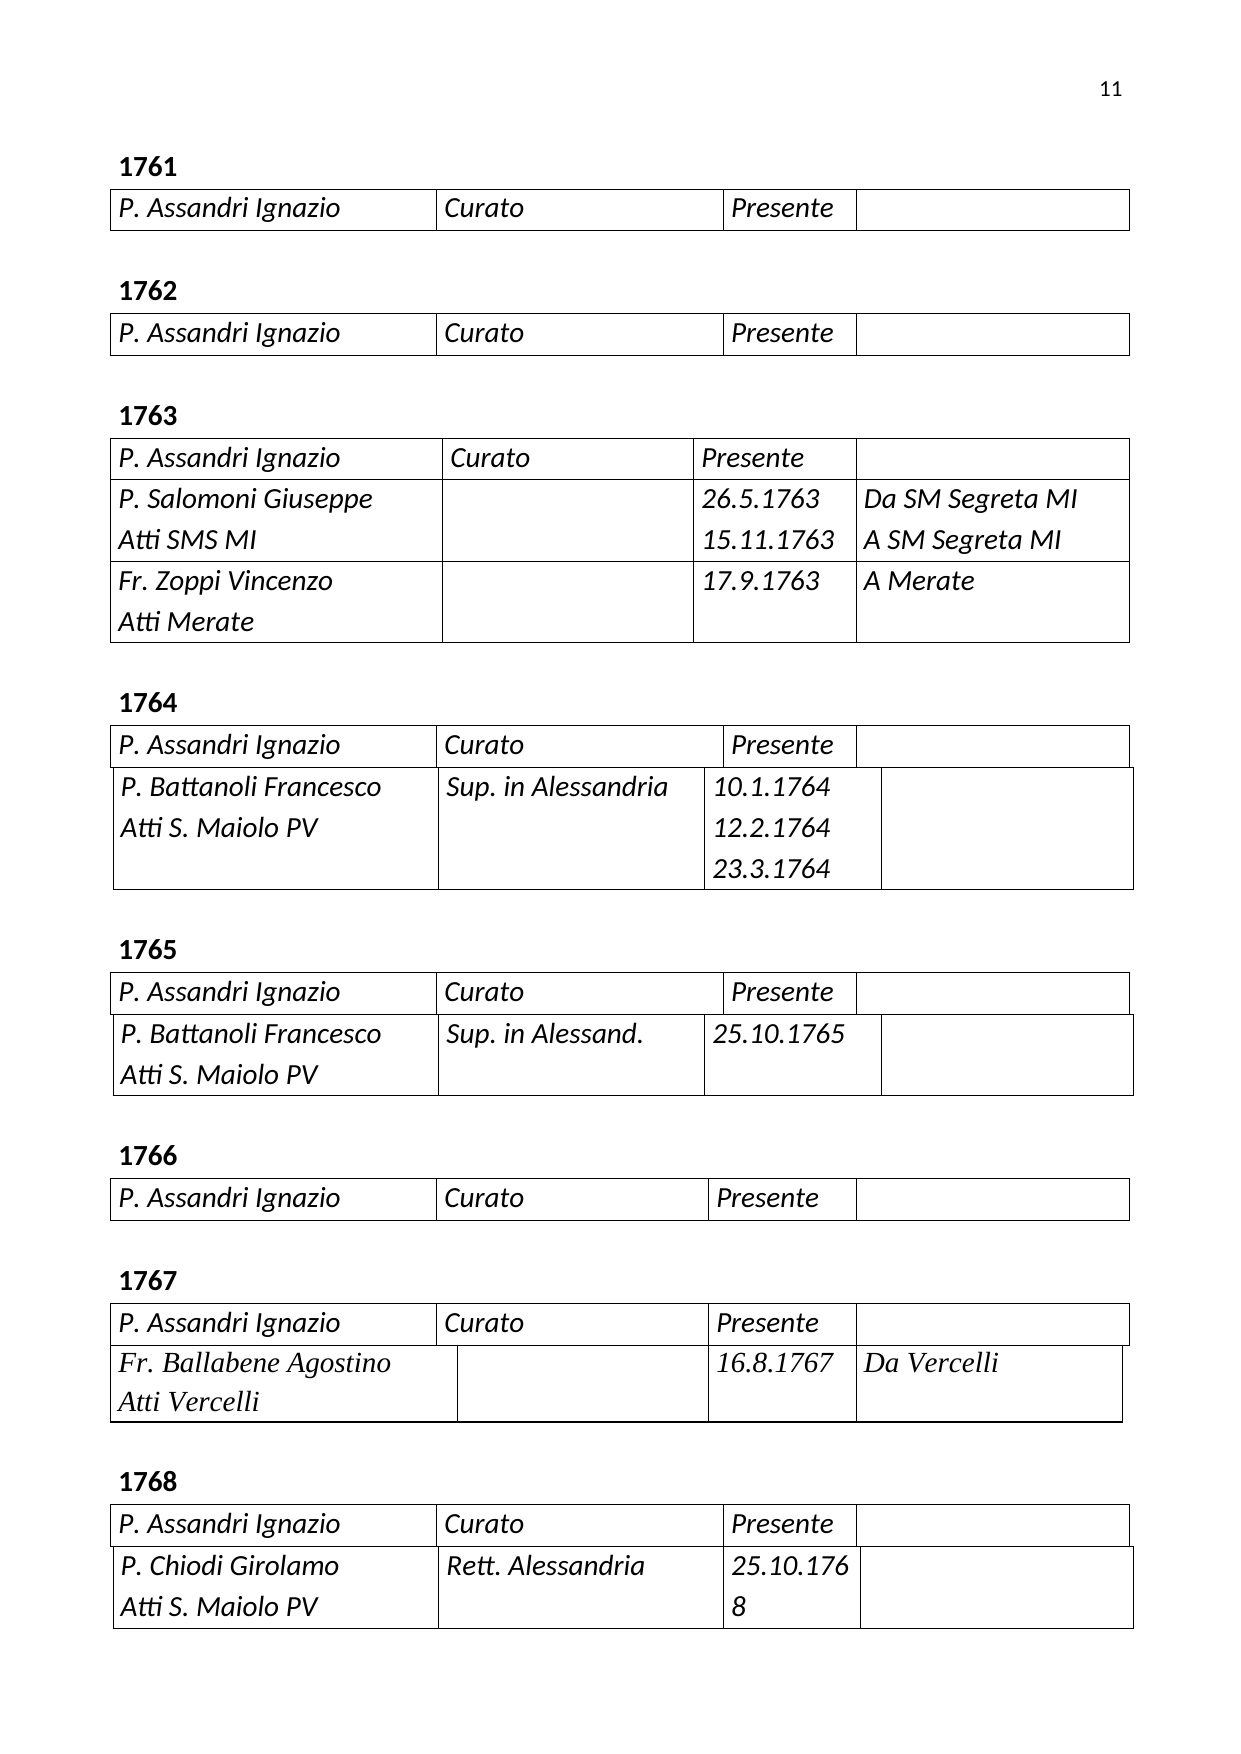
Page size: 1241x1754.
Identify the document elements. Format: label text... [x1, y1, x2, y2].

table_header P. Assandri Ignazio [111, 1179, 436, 1220]
table_header [857, 439, 1129, 479]
text 1766 [118, 1137, 1122, 1173]
table_cell 25.10.1765 [705, 1015, 881, 1095]
table_header [857, 1179, 1129, 1220]
table_header Presente [724, 1505, 856, 1546]
table_header Curato [437, 190, 723, 230]
text 1767 [118, 1262, 1122, 1297]
table_header [857, 1304, 1129, 1344]
text 1765 [118, 931, 1122, 967]
table_cell Da SM Segreta MI A SM Segreta MI [857, 480, 1129, 561]
table_header Curato [443, 439, 693, 479]
table_header P. Assandri Ignazio [111, 314, 436, 355]
table_header Presente [724, 190, 856, 230]
table_cell Rett. Alessandria [439, 1547, 723, 1627]
table_cell Da Vercelli [857, 1346, 1122, 1421]
table_header [857, 1505, 1129, 1546]
table_header Curato [437, 1179, 708, 1220]
table_cell 10.1.1764 12.2.1764 23.3.1764 [705, 768, 881, 889]
table_cell P. Salomoni Giuseppe Atti SMS MI [111, 480, 442, 561]
table_header Presente [724, 314, 856, 355]
table_header Presente [709, 1179, 856, 1220]
table_cell Fr. Zoppi Vincenzo Atti Merate [111, 562, 442, 642]
table_header P. Assandri Ignazio [111, 1304, 436, 1344]
table_cell 17.9.1763 [694, 562, 856, 642]
table_cell P. Battanoli Francesco Atti S. Maiolo PV [114, 1015, 438, 1095]
table_header P. Assandri Ignazio [111, 439, 442, 479]
text 1764 [118, 684, 1122, 720]
table_header [857, 190, 1129, 230]
text 1762 [118, 272, 1122, 308]
table_cell [458, 1346, 708, 1421]
table_cell [861, 1547, 1133, 1627]
table_cell Sup. in Alessand. [439, 1015, 704, 1095]
table_header Curato [437, 314, 723, 355]
table_cell Sup. in Alessandria [439, 768, 704, 889]
table_cell [882, 768, 1133, 889]
table_cell 26.5.1763 15.11.1763 [694, 480, 856, 561]
table_header Presente [724, 973, 856, 1014]
table_header Presente [709, 1304, 856, 1344]
table_cell P. Battanoli Francesco Atti S. Maiolo PV [114, 768, 438, 889]
table_cell [882, 1015, 1133, 1095]
table_header Curato [437, 726, 723, 767]
table_header Curato [437, 973, 723, 1014]
table_cell [443, 562, 693, 642]
table_header P. Assandri Ignazio [111, 1505, 436, 1546]
text 1761 [118, 148, 1122, 183]
table_cell [443, 480, 693, 561]
table_header [857, 314, 1129, 355]
table_header P. Assandri Ignazio [111, 973, 436, 1014]
table_header P. Assandri Ignazio [111, 190, 436, 230]
table_header Curato [437, 1304, 708, 1344]
text 1763 [118, 397, 1122, 432]
table_cell Fr. Ballabene Agostino Atti Vercelli [111, 1346, 457, 1421]
table_header [857, 726, 1129, 767]
table_cell 16.8.1767 [709, 1346, 856, 1421]
text 1768 [118, 1463, 1122, 1499]
table_header Presente [694, 439, 856, 479]
table_header P. Assandri Ignazio [111, 726, 436, 767]
table_header [857, 973, 1129, 1014]
table_header Presente [724, 726, 856, 767]
table_cell 25.10.1768 [724, 1547, 860, 1627]
table_cell P. Chiodi Girolamo Atti S. Maiolo PV [114, 1547, 438, 1627]
table_header Curato [437, 1505, 723, 1546]
table_cell A Merate [857, 562, 1129, 642]
